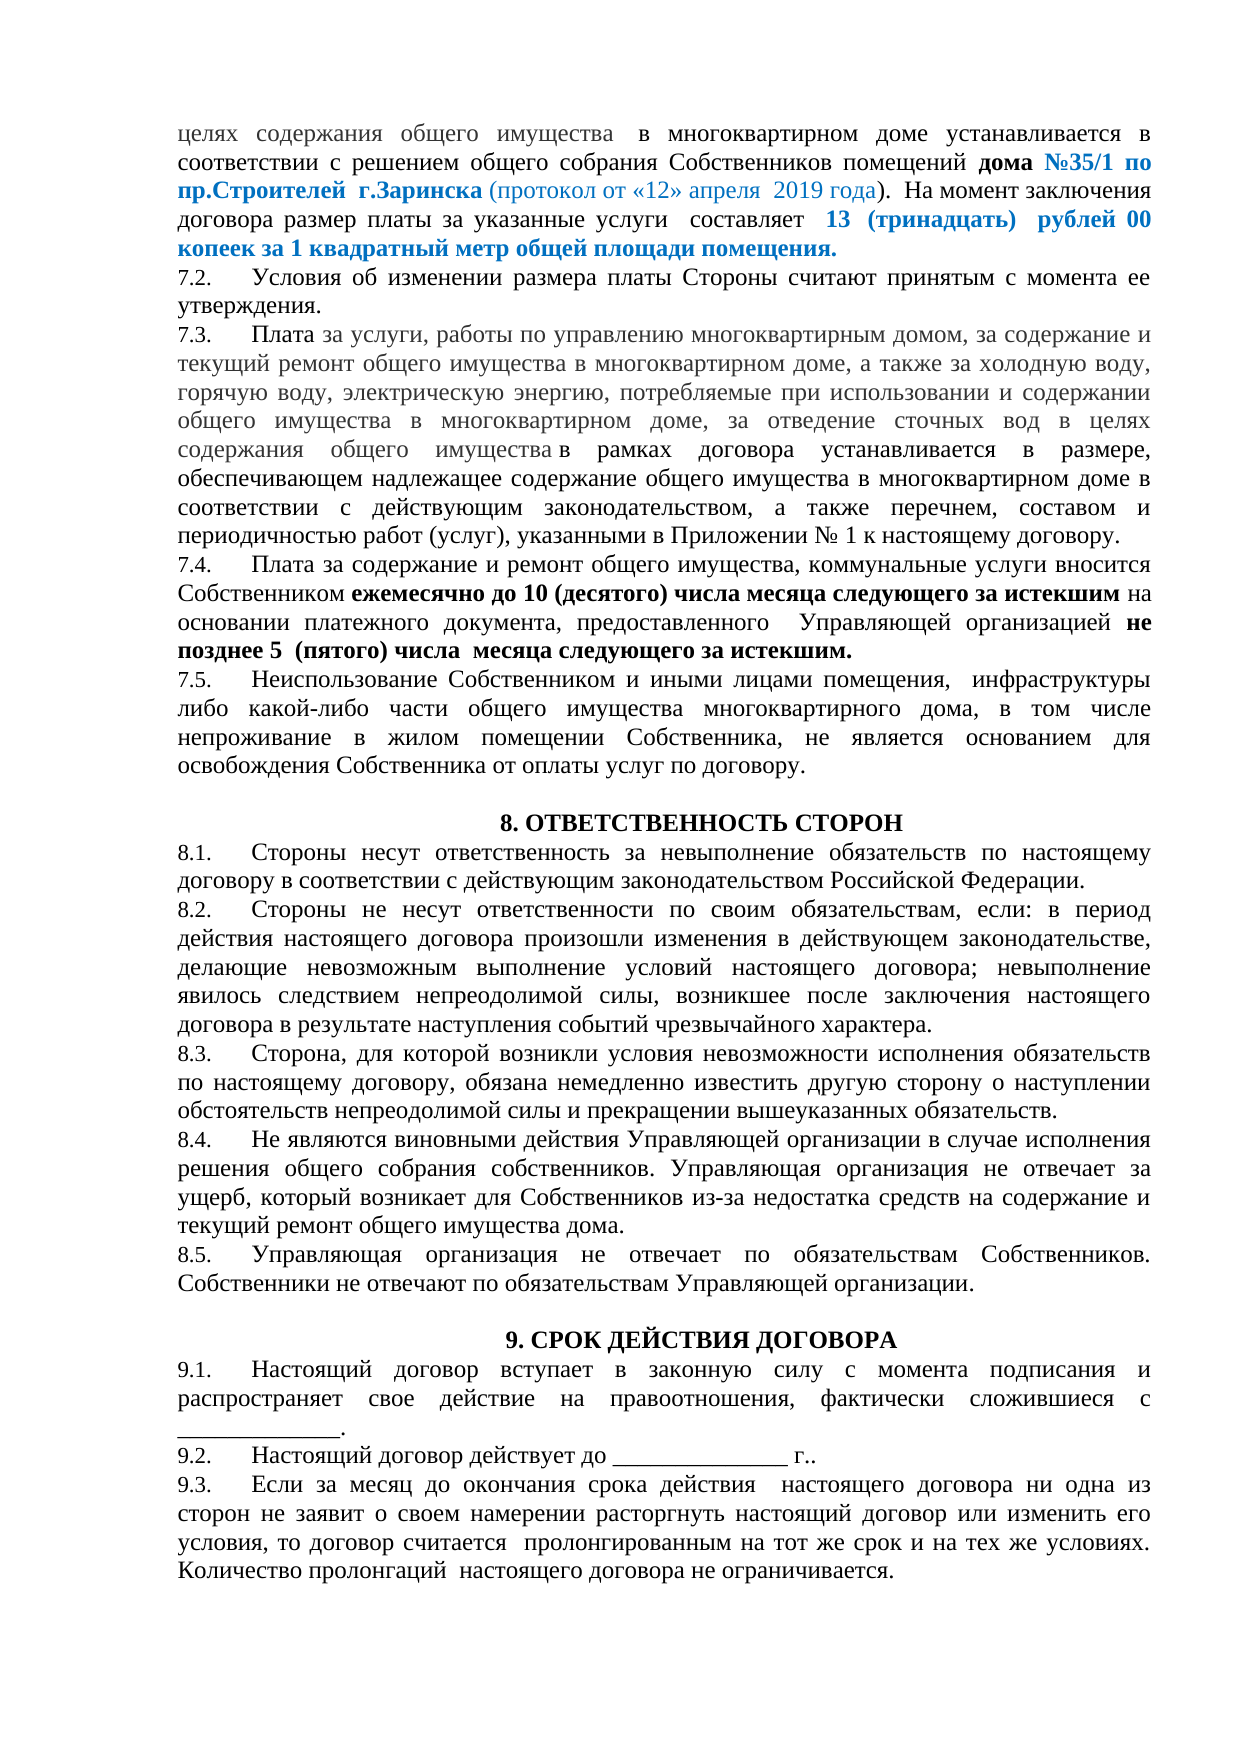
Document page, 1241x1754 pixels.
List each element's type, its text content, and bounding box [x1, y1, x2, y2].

list Стороны несут ответственность за невыполнение обязательств по настоящему договору в соответствии с действующим законодательством Российской Федерации. [177, 837, 1152, 894]
list Плата за содержание и ремонт общего имущества, коммунальные услуги вносится Собственником ежемесячно до 10 (десятого) числа месяца следующего за истекшим на основании платежного документа, предоставленного Управляющей организацией не позднее 5 (пятого) числа месяца следующего за истекшим. [177, 549, 1152, 664]
list Стороны не несут ответственности по своим обязательствам, если: в период действия настоящего договора произошли изменения в действующем законодательстве, делающие невозможным выполнение условий настоящего договора; невыполнение явилось следствием непреодолимой силы, возникшее после заключения настоящего договора в результате наступления событий чрезвычайного характера. [177, 894, 1152, 1038]
list Не являются виновными действия Управляющей организации в случае исполнения решения общего собрания собственников. Управляющая организация не отвечает за ущерб, который возникает для Собственников из-за недостатка средств на содержание и текущий ремонт общего имущества дома. [177, 1124, 1152, 1239]
list Плата за услуги, работы по управлению многоквартирным домом, за содержание и текущий ремонт общего имущества в многоквартирном доме, а также за холодную воду, горячую воду, электрическую энергию, потребляемые при использовании и содержании общего имущества в многоквартирном доме, за отведение сточных вод в целях содержания общего имущества в рамках договора устанавливается в размере, обеспечивающем надлежащее содержание общего имущества в многоквартирном доме в соответствии с действующим законодательством, а также перечнем, составом и периодичностью работ (услуг), указанными в Приложении № 1 к настоящему договору. [177, 434, 1152, 549]
list Условия об изменении размера платы Стороны считают принятым с момента ее утверждения. [177, 262, 1152, 319]
list Сторона, для которой возникли условия невозможности исполнения обязательств по настоящему договору, обязана немедленно известить другую сторону о наступлении обстоятельств непреодолимой силы и прекращении вышеуказанных обязательств. [177, 1038, 1152, 1124]
list Настоящий договор вступает в законную силу с момента подписания и распространяет свое действие на правоотношения, фактически сложившиеся с _____________. [177, 1354, 1152, 1441]
text 8. ОТВЕТСТВЕННОСТЬ СТОРОН [177, 808, 1152, 837]
list Управляющая организация не отвечает по обязательствам Собственников. Собственники не отвечают по обязательствам Управляющей организации. [177, 1239, 1152, 1297]
list Неиспользование Собственником и иными лицами помещения, инфраструктуры либо какой-либо части общего имущества многоквартирного дома, в том числе непроживание в жилом помещении Собственника, не является основанием для освобождения Собственника от оплаты услуг по договору. [177, 664, 1152, 779]
list Если за месяц до окончания срока действия настоящего договора ни одна из сторон не заявит о своем намерении расторгнуть настоящий договор или изменить его условия, то договор считается пролонгированным на тот же срок и на тех же условиях. Количество пролонгаций настоящего договора не ограничивается. [177, 1469, 1152, 1584]
text 9. СРОК ДЕЙСТВИЯ ДОГОВОРА [177, 1326, 1152, 1354]
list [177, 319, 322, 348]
list Настоящий договор действует до ______________ г.. [177, 1441, 1152, 1469]
